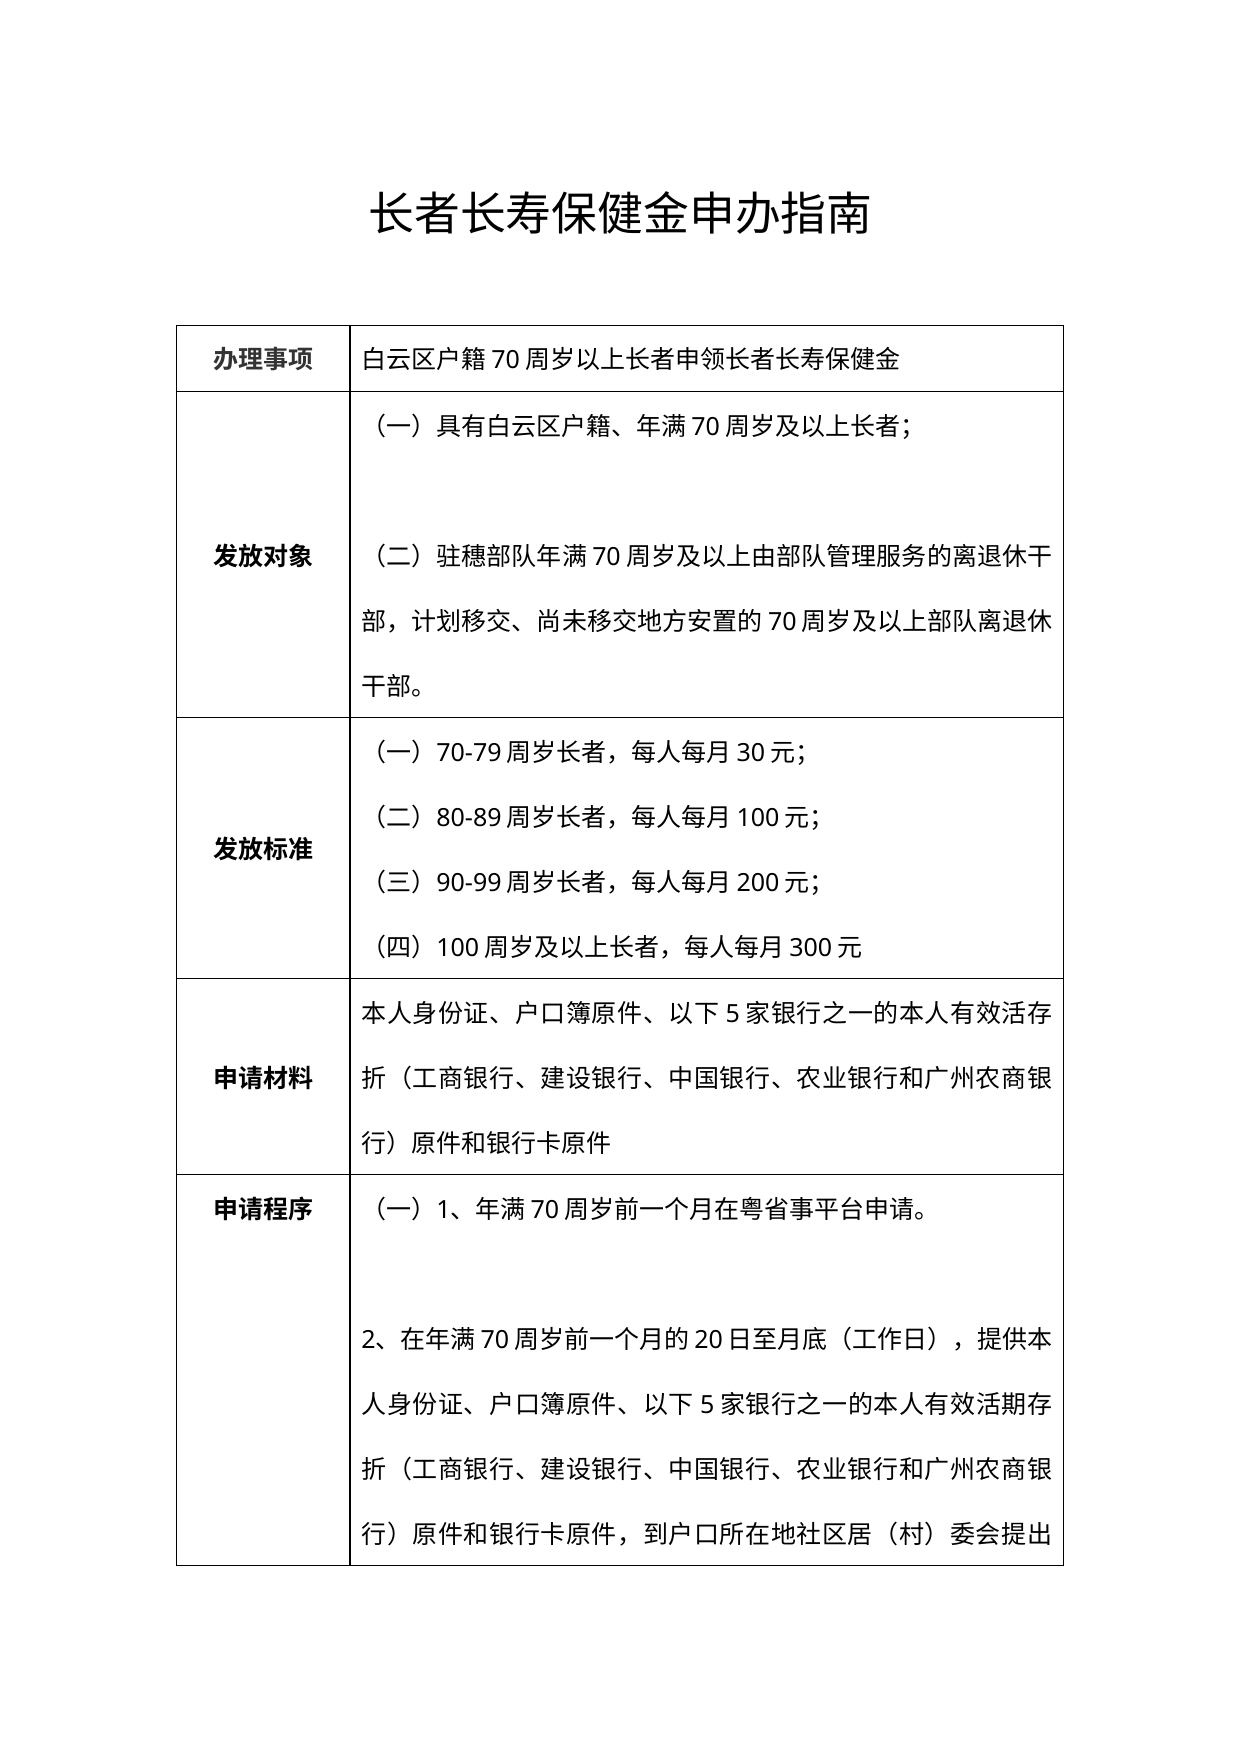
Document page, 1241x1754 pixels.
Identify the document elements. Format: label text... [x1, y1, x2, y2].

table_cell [351, 1175, 1063, 1565]
table_cell （一）具有白云区户籍、年满70周岁及以上长者； （二）驻穗部队年满70周岁及以上由部队管理服务的离退休干部，计划移交、尚未移交地方安置的70周岁及以上部队离退休干部。 [351, 392, 1063, 717]
table_cell （一）70-79周岁长者，每人每月30元； （二）80-89周岁长者，每人每月100元； （三）90-99周岁长者，每人每月200元； （四）100周岁及以上长者，每人每月300元 [351, 718, 1063, 978]
table_cell 申请程序 [177, 1175, 349, 1565]
table_cell 发放标准 [177, 718, 349, 978]
text 长者长寿保健金申办指南 [187, 162, 1053, 259]
table_header 办理事项 [177, 326, 349, 391]
table_header 白云区户籍70周岁以上长者申领长者长寿保健金 [351, 326, 1063, 391]
table_cell 发放对象 [177, 392, 349, 717]
table_cell 申请材料 [177, 979, 349, 1174]
table_cell 本人身份证、户口簿原件、以下5家银行之一的本人有效活存折（工商银行、建设银行、中国银行、农业银行和广州农商银行）原件和银行卡原件 [351, 979, 1063, 1174]
